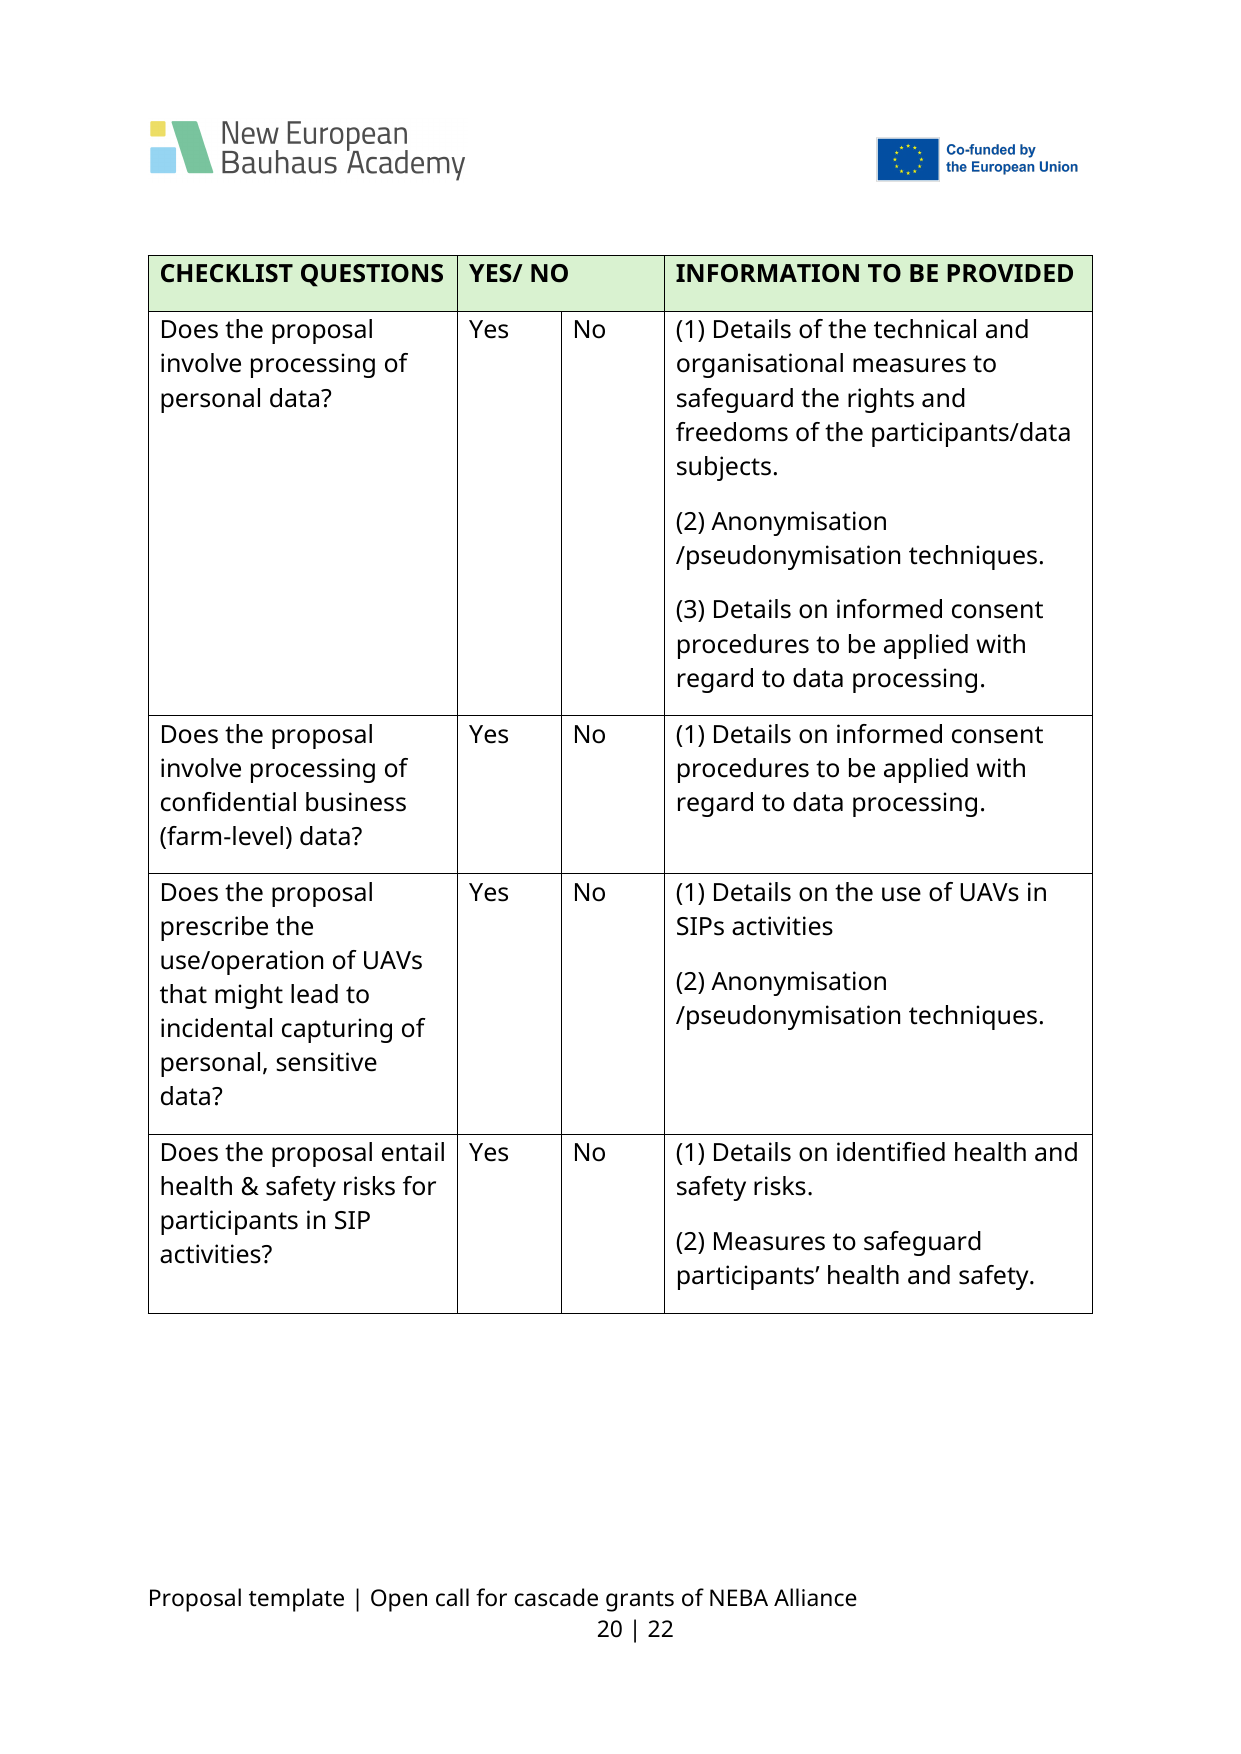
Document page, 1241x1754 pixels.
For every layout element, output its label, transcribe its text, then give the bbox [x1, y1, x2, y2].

table_cell Yes [458, 312, 561, 715]
table_cell No [562, 312, 664, 715]
table_cell (1) Details on identified health and safety risks. (2) Measures to safeguard participants’ health and safety. [665, 1135, 1092, 1313]
table_cell (1) Details on informed consent procedures to be applied with regard to data processing. [665, 716, 1092, 873]
table_cell Yes [458, 716, 561, 873]
table_cell (1) Details of the technical and organisational measures to safeguard the rights and freedoms of the participants/data subjects. (2) Anonymisation /pseudonymisation techniques. (3) Details on informed consent procedures to be applied with regard to data processing. [665, 312, 1092, 715]
table_cell No [562, 874, 664, 1134]
table_header CHECKLIST QUESTIONS [149, 256, 457, 311]
table_cell Yes [458, 874, 561, 1134]
table_cell No [562, 1135, 664, 1313]
table_cell Does the proposal involve processing of personal data? [149, 312, 457, 715]
table_cell No [562, 716, 664, 873]
picture [147, 118, 469, 183]
table_cell Does the proposal entail health & safety risks for participants in SIP activities? [149, 1135, 457, 1313]
table_header INFORMATION TO BE PROVIDED [665, 256, 1092, 311]
table_header YES/ NO [458, 256, 664, 311]
picture [875, 136, 1093, 183]
table_cell Does the proposal involve processing of confidential business (farm-level) data? [149, 716, 457, 873]
table_cell (1) Details on the use of UAVs in SIPs activities (2) Anonymisation /pseudonymisation techniques. [665, 874, 1092, 1134]
table_cell Does the proposal prescribe the use/operation of UAVs that might lead to incidental capturing of personal, sensitive data? [149, 874, 457, 1134]
table_cell Yes [458, 1135, 561, 1313]
